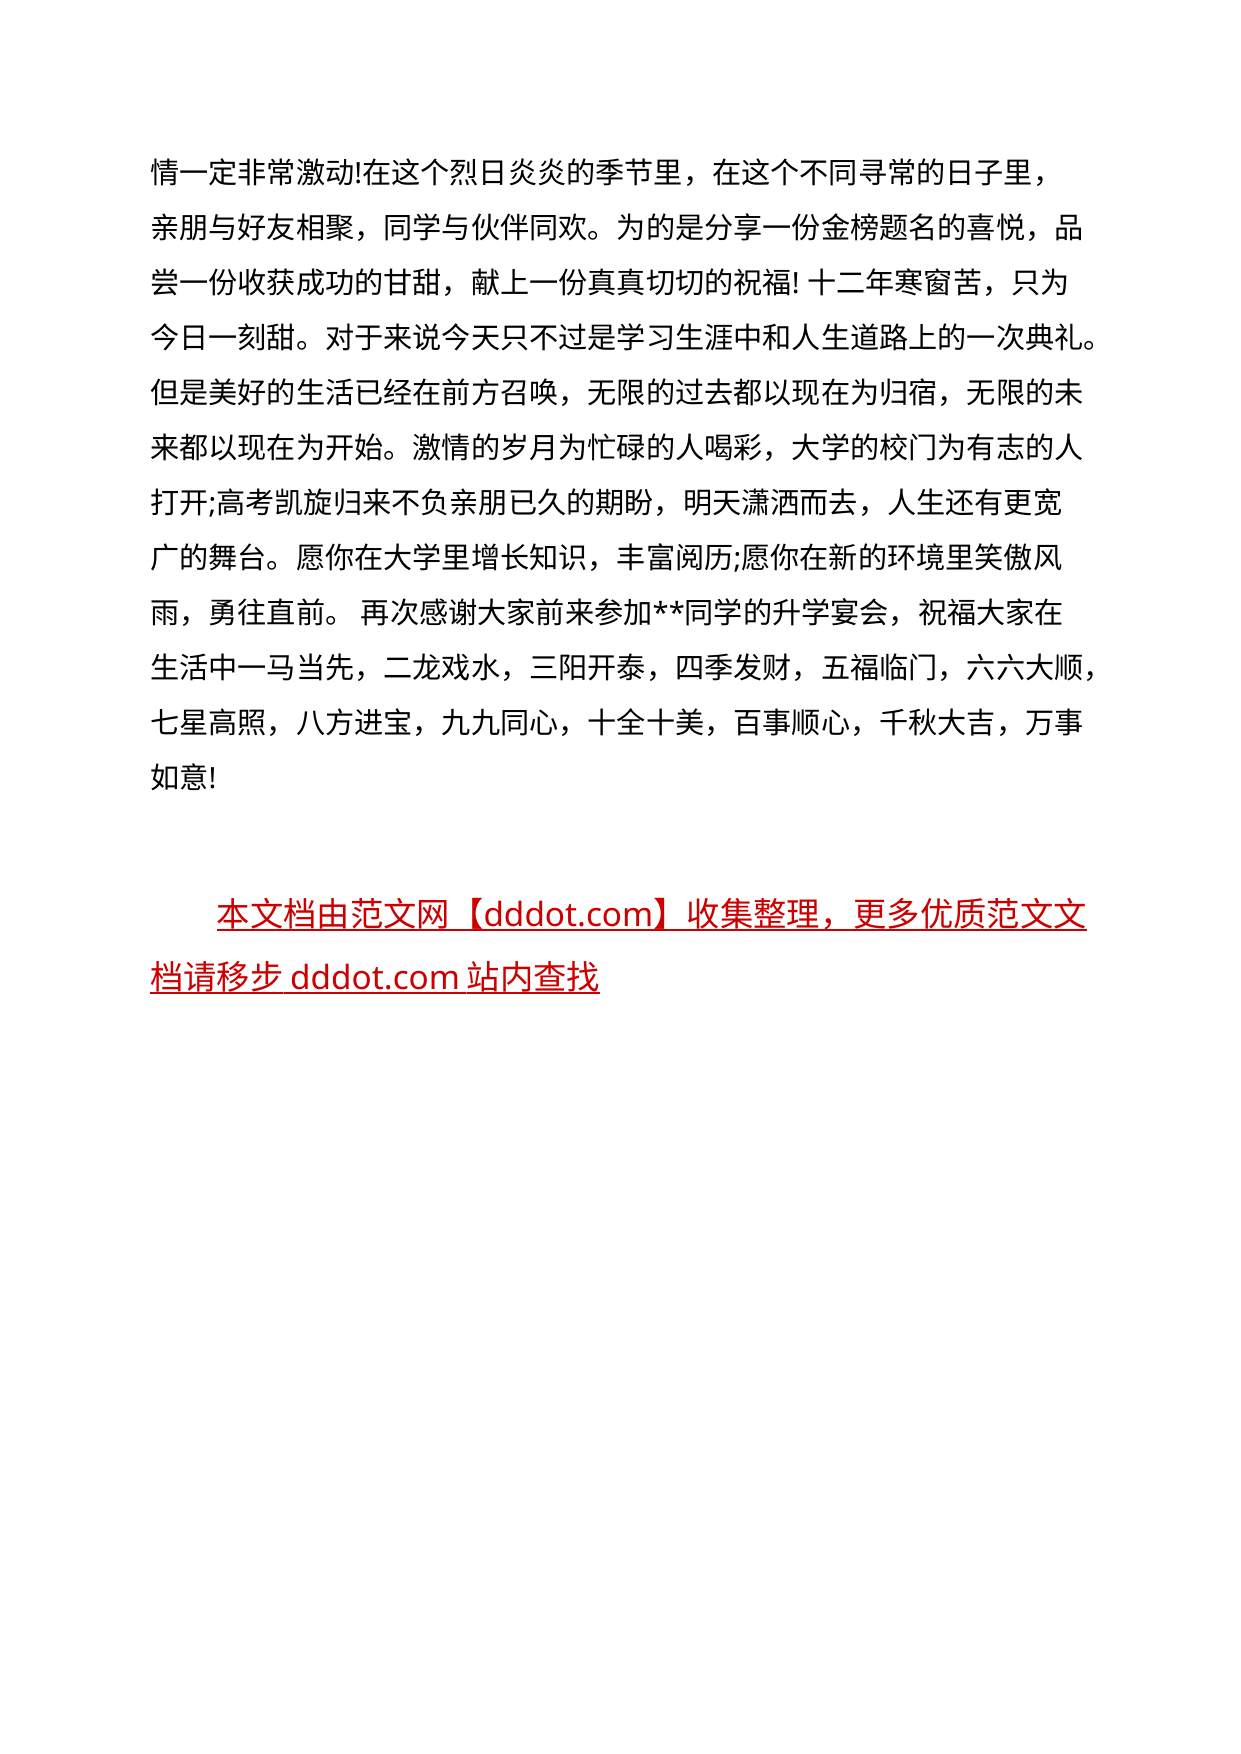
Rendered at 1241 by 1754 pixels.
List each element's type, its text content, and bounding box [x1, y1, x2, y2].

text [150, 150, 1090, 797]
text 本文档由范文网【dddot.com】收集整理，更多优质范文文档请移步dddot.com站内查找 [150, 888, 1090, 999]
